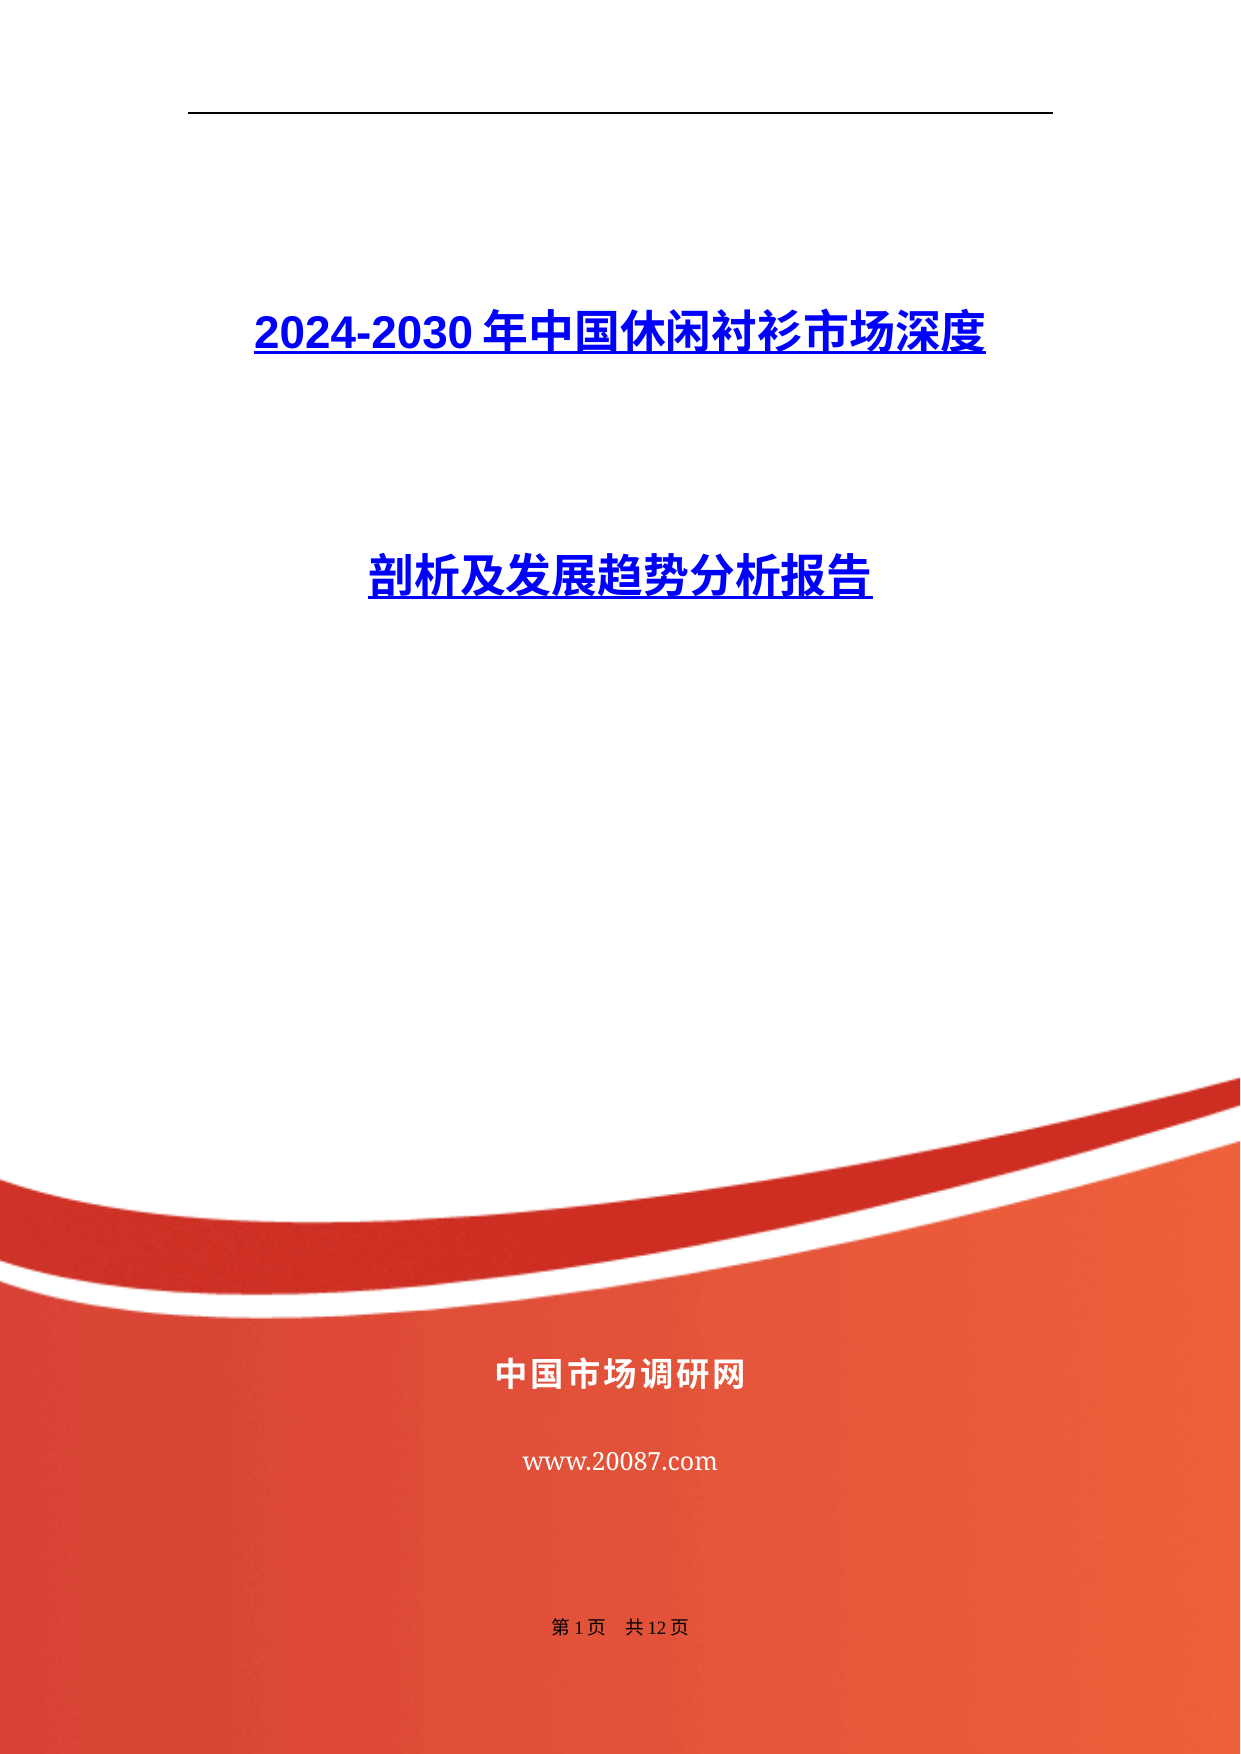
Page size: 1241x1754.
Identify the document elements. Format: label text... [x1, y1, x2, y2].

table_header 2024-2030年中国休闲衬衫市场深度剖析及发展趋势分析报告 [188, 207, 1053, 773]
subtitle 中国市场调研网 [187, 1339, 1053, 1404]
text www.20087.com [187, 1428, 1053, 1493]
picture [0, 1006, 1241, 1754]
